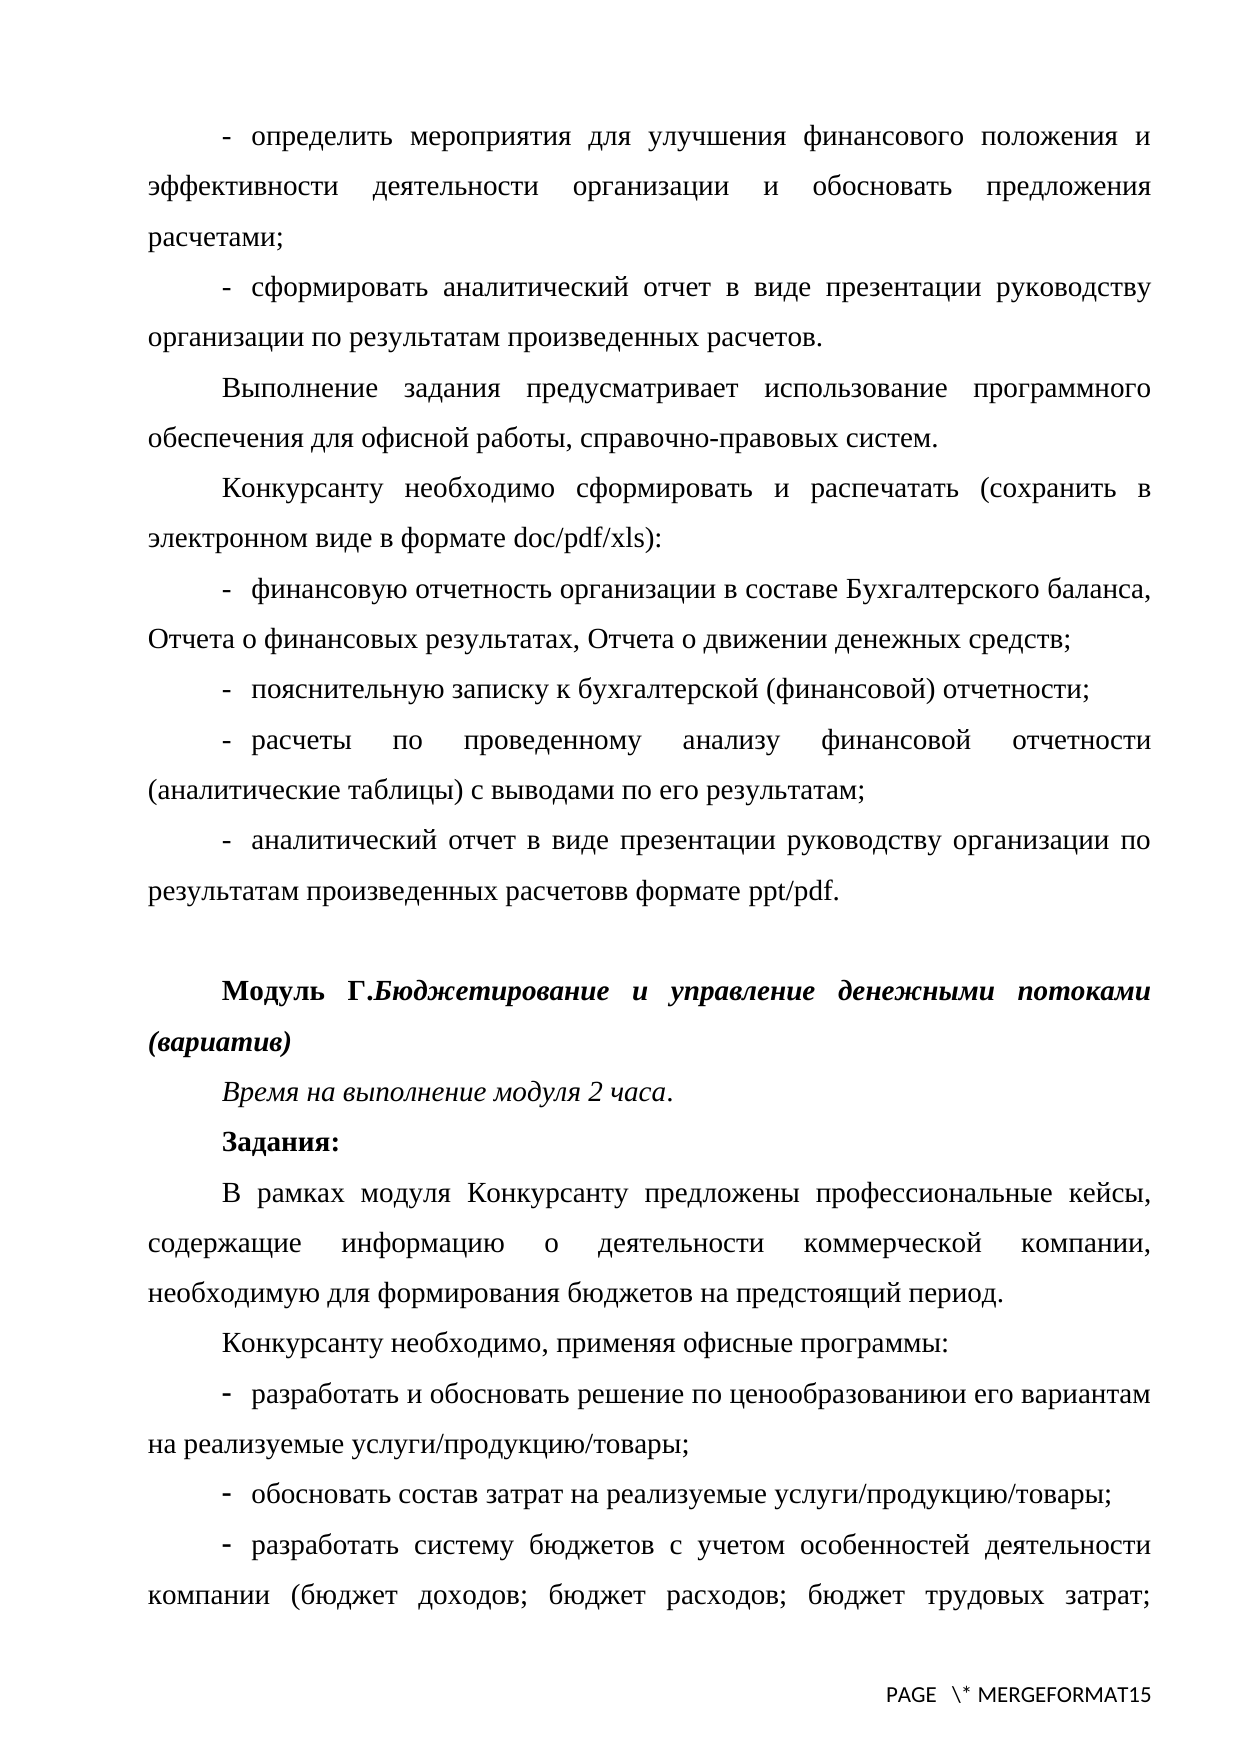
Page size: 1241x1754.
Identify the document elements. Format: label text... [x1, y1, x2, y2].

text Модуль Г.Бюджетирование и управление денежными потоками (вариатив) [148, 973, 1152, 1057]
list обосновать состав затрат на реализуемые услуги/продукцию/товары; [148, 1477, 1152, 1510]
text Конкурсанту необходимо, применяя офисные программы: [148, 1326, 1152, 1359]
text Конкурсанту необходимо сформировать и распечатать (сохранить в электронном виде в формате doc/pdf/xls): [148, 470, 1152, 554]
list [148, 1527, 1152, 1611]
list аналитический отчет в виде презентации руководству организации по результатам произведенных расчетовв формате ppt/pdf. [148, 822, 1152, 906]
text Время на выполнение модуля 2 часа. [148, 1074, 1152, 1108]
text В рамках модуля Конкурсанту предложены профессиональные кейсы, содержащие информацию о деятельности коммерческой компании, необходимую для формирования бюджетов на предстоящий период. [148, 1175, 1152, 1309]
list расчеты по проведенному анализу финансовой отчетности (аналитические таблицы) с выводами по его результатам; [148, 722, 1152, 806]
list пояснительную записку к бухгалтерской (финансовой) отчетности; [148, 672, 1152, 705]
text Задания: [148, 1124, 1152, 1158]
list разработать и обосновать решение по ценообразованиюи его вариантам на реализуемые услуги/продукцию/товары; [148, 1376, 1152, 1460]
list финансовую отчетность организации в составе Бухгалтерского баланса, Отчета о финансовых результатах, Отчета о движении денежных средств; [148, 571, 1152, 655]
list сформировать аналитический отчет в виде презентации руководству организации по результатам произведенных расчетов. [148, 269, 1152, 353]
list определить мероприятия для улучшения финансового положения и эффективности деятельности организации и обосновать предложения расчетами; [148, 118, 1152, 252]
text Выполнение задания предусматривает использование программного обеспечения для офисной работы, справочно-правовых систем. [148, 370, 1152, 453]
